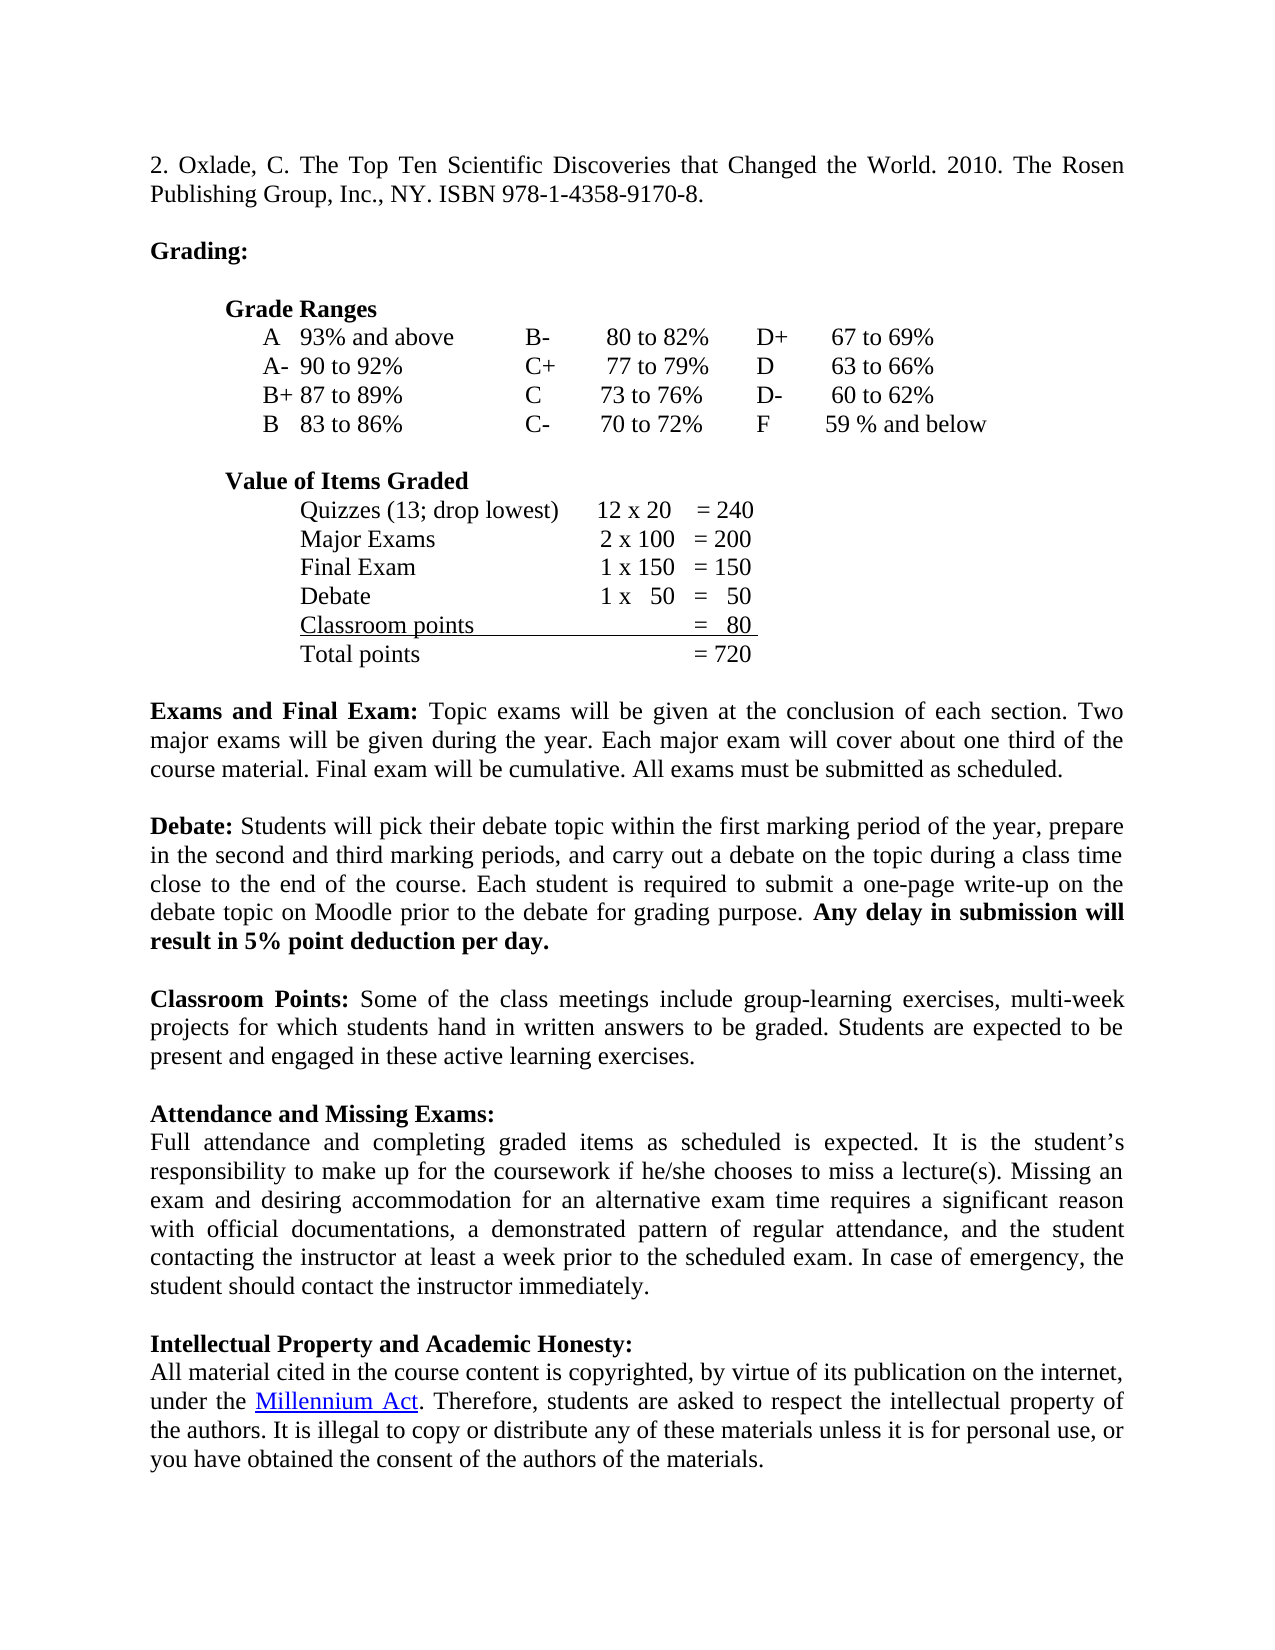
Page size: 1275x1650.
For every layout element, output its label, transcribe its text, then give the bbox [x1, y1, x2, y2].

text Debate: Students will pick their debate topic within the first marking period of the year, prepare in the second and third marking periods, and carry out a debate on the topic during a class time close to the end of the course. Each student is required to submit a one-page write-up on the debate topic on Moodle prior to the debate for grading purpose. Any delay in submission will result in 5% point deduction per day. [150, 811, 1125, 955]
text Value of Items Graded [225, 466, 1125, 495]
text Debate 1 x 50 = 50 [225, 581, 1125, 610]
text Intellectual Property and Academic Honesty: [150, 1329, 1125, 1357]
text Classroom Points: Some of the class meetings include group-learning exercises, multi-week projects for which students hand in written answers to be graded. Students are expected to be present and engaged in these active learning exercises. [150, 984, 1125, 1070]
text 2. Oxlade, C. The Top Ten Scientific Discoveries that Changed the World. 2010. The Rosen Publishing Group, Inc., NY. ISBN 978-1-4358-9170-8. [150, 150, 1125, 207]
text B 83 to 86% C- 70 to 72% F 59 % and below [225, 409, 1125, 437]
text Final Exam 1 x 150 = 150 [225, 552, 1125, 581]
text A 93% and above B- 80 to 82% D+ 67 to 69% [225, 322, 1125, 351]
text A- 90 to 92% C+ 77 to 79% D 63 to 66% [225, 351, 1125, 380]
text Quizzes (13; drop lowest) 12 x 20 = 240 [225, 495, 1125, 524]
text Full attendance and completing graded items as scheduled is expected. It is the student’s responsibility to make up for the coursework if he/she chooses to miss a lecture(s). Missing an exam and desiring accommodation for an alternative exam time requires a significant reason with official documentations, a demonstrated pattern of regular attendance, and the student contacting the instructor at least a week prior to the scheduled exam. In case of emergency, the student should contact the instructor immediately. [150, 1127, 1125, 1300]
text Attendance and Missing Exams: [150, 1099, 1125, 1127]
text Major Exams 2 x 100 = 200 [225, 524, 1125, 552]
text Classroom points = 80 [225, 610, 1125, 639]
text All material cited in the course content is copyrighted, by virtue of its publication on the internet, under the Millennium Act. Therefore, students are asked to respect the intellectual property of the authors. It is illegal to copy or distribute any of these materials unless it is for personal use, or you have obtained the consent of the authors of the materials. [150, 1357, 1125, 1472]
text B+ 87 to 89% C 73 to 76% D- 60 to 62% [225, 380, 1125, 409]
text Total points = 720 [225, 639, 1125, 667]
text Exams and Final Exam: Topic exams will be given at the conclusion of each section. Two major exams will be given during the year. Each major exam will cover about one third of the course material. Final exam will be cumulative. All exams must be submitted as scheduled. [150, 696, 1125, 782]
text Grade Ranges [150, 294, 1125, 322]
text Grading: [150, 236, 1125, 265]
